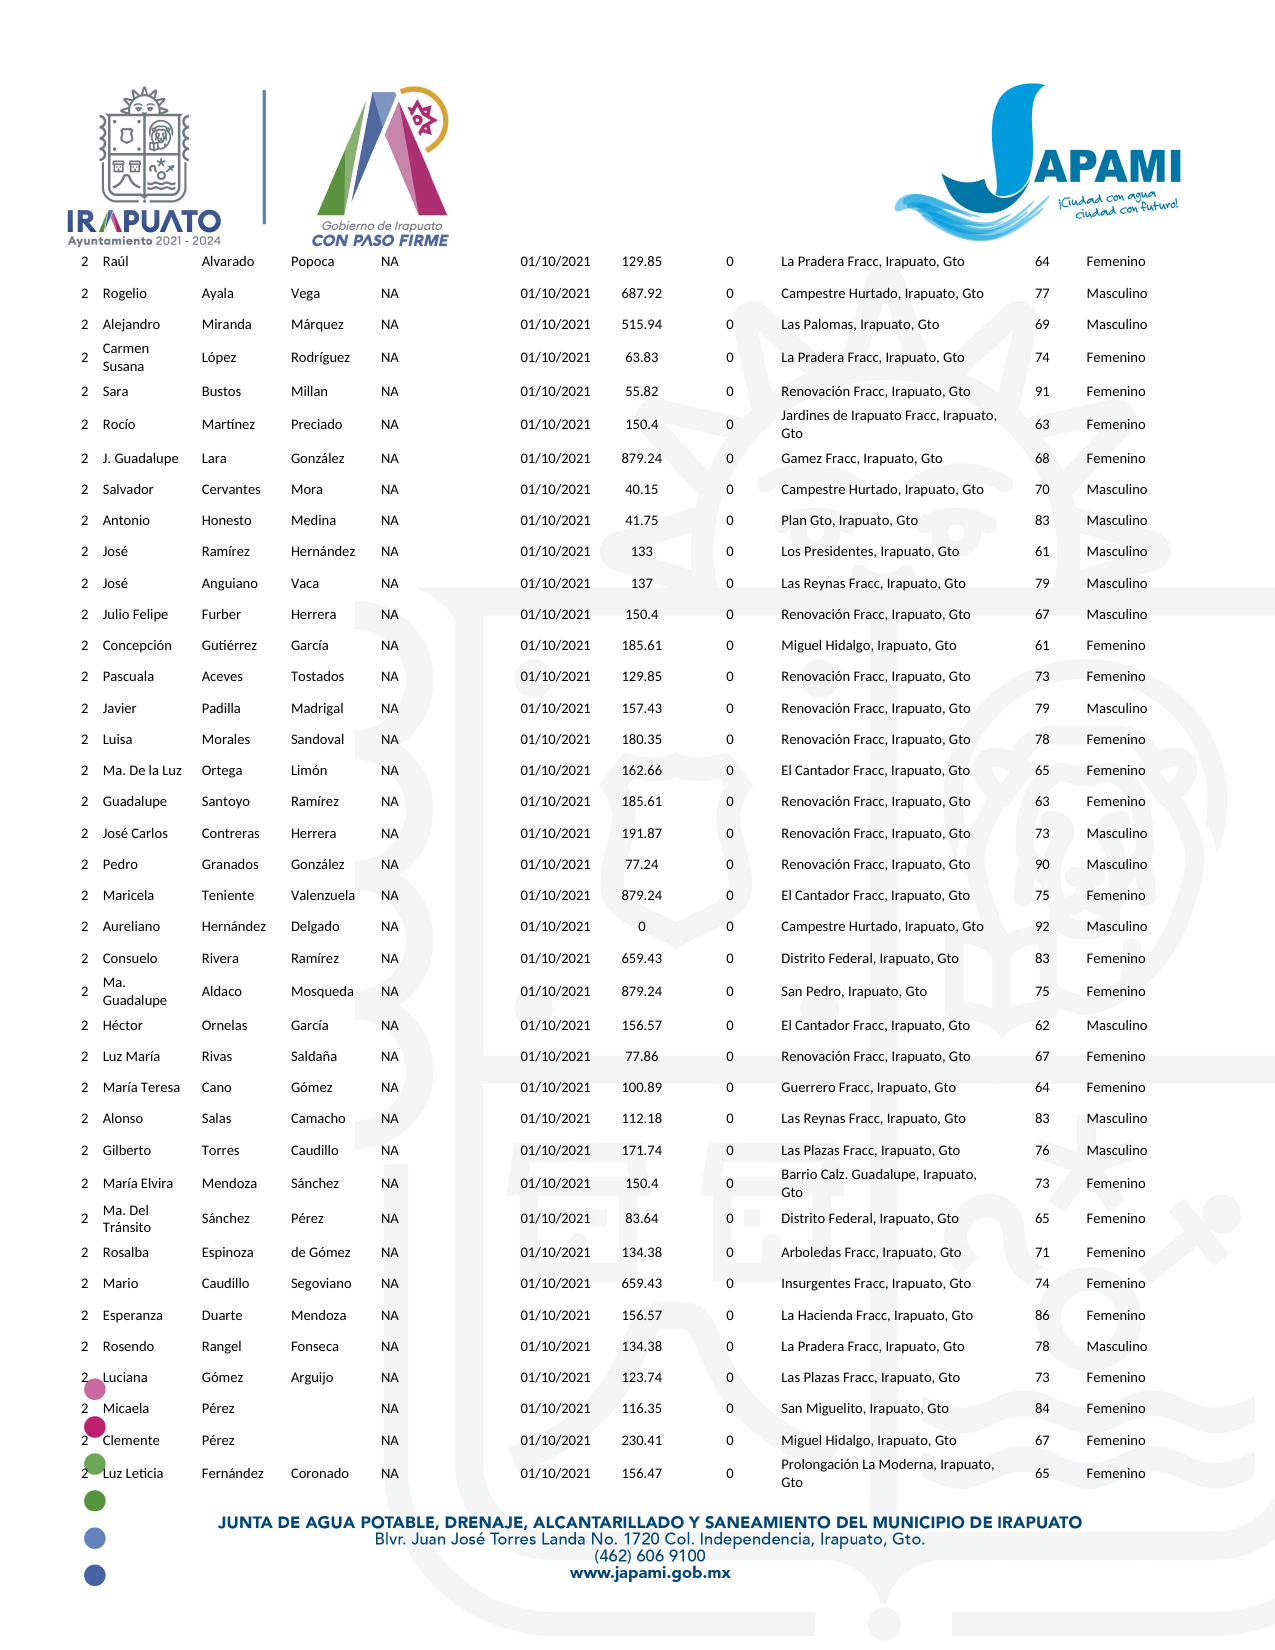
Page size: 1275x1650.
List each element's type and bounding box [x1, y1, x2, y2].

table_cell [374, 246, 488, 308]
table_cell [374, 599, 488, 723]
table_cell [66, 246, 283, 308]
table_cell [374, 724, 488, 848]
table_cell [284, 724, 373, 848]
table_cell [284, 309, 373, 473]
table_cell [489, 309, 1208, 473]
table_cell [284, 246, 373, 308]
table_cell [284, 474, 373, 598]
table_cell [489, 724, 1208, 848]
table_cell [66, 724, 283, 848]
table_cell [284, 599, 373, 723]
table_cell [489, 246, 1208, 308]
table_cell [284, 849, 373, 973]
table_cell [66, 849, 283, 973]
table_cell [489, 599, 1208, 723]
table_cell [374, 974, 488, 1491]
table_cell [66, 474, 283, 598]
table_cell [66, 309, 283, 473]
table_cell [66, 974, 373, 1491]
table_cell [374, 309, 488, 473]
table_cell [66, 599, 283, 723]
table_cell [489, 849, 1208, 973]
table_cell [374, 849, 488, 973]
picture [4, 4, 1275, 1648]
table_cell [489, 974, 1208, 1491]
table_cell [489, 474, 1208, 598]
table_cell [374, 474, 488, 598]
